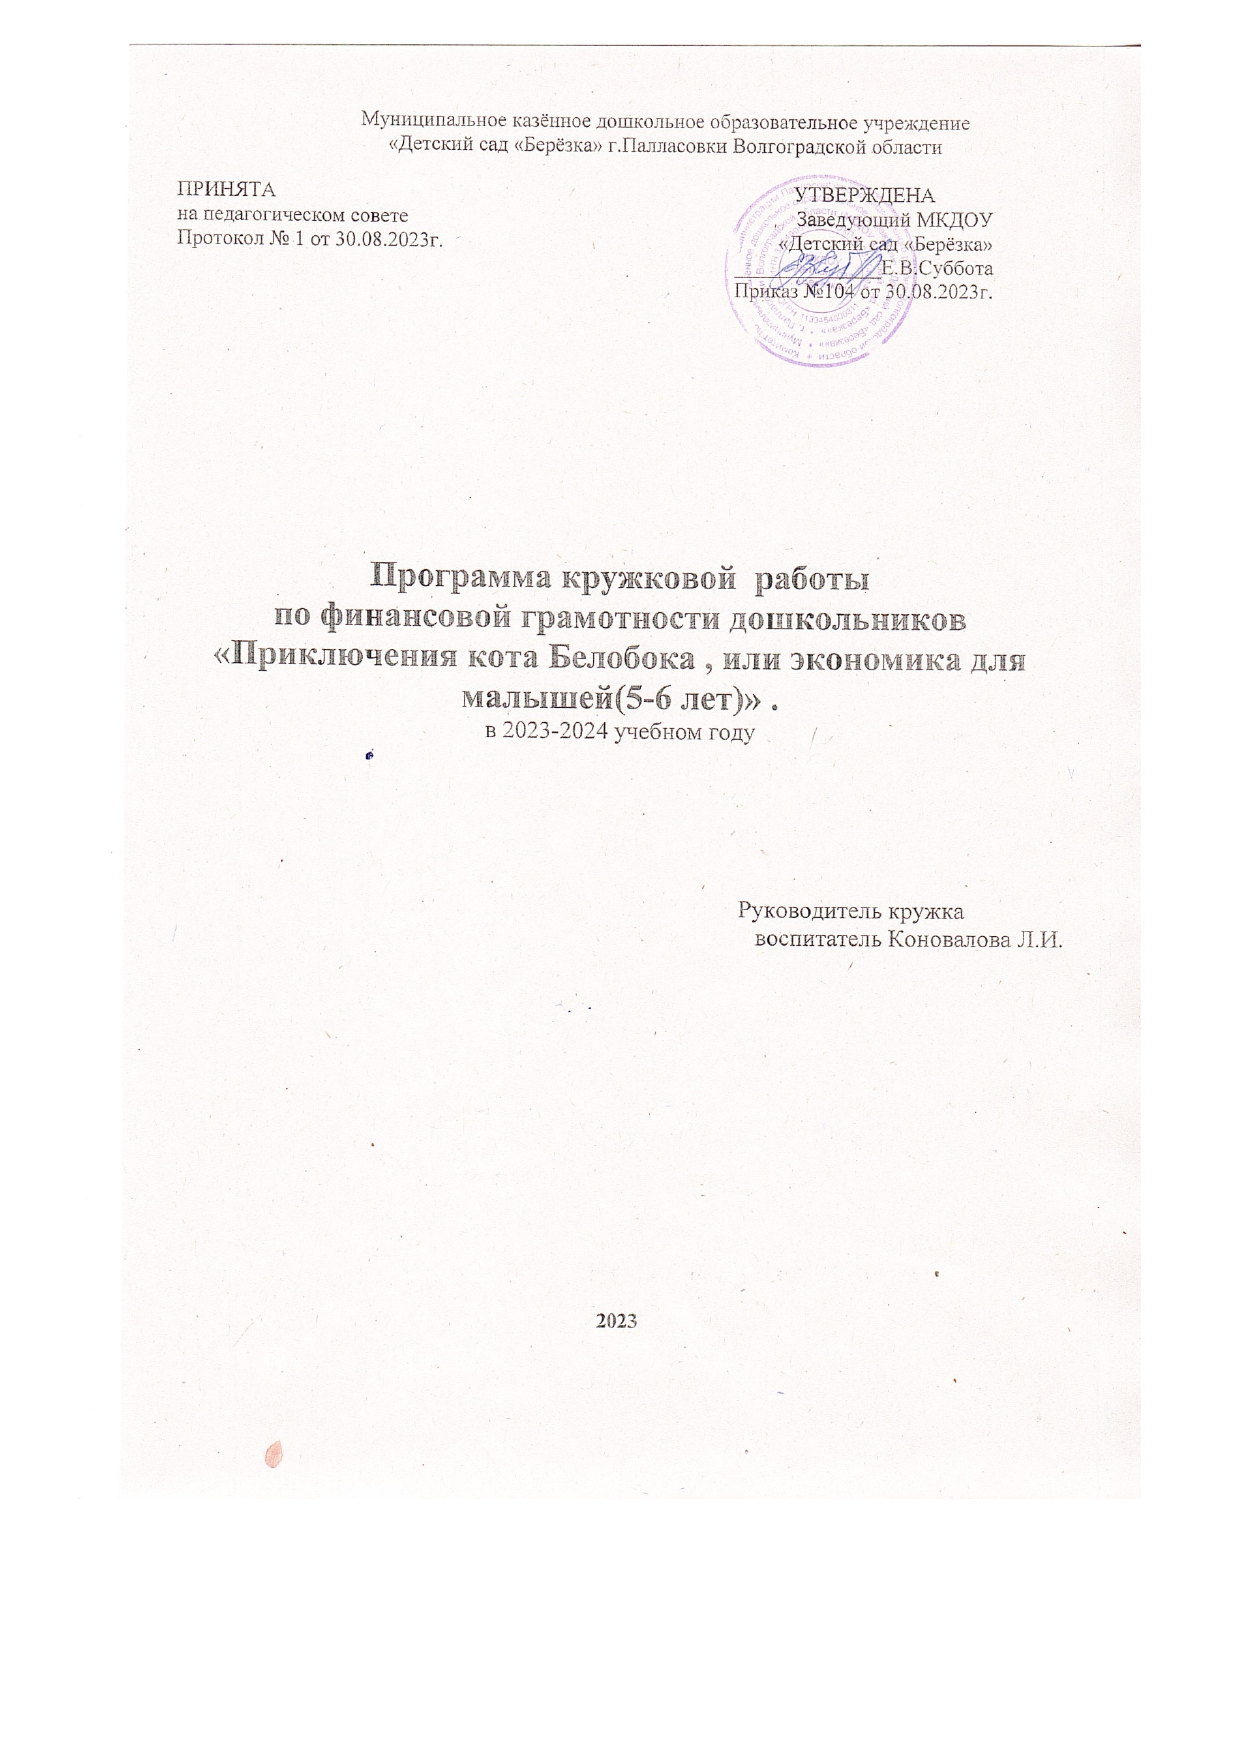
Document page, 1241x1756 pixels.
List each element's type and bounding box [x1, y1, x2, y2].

picture [72, 29, 1141, 1499]
